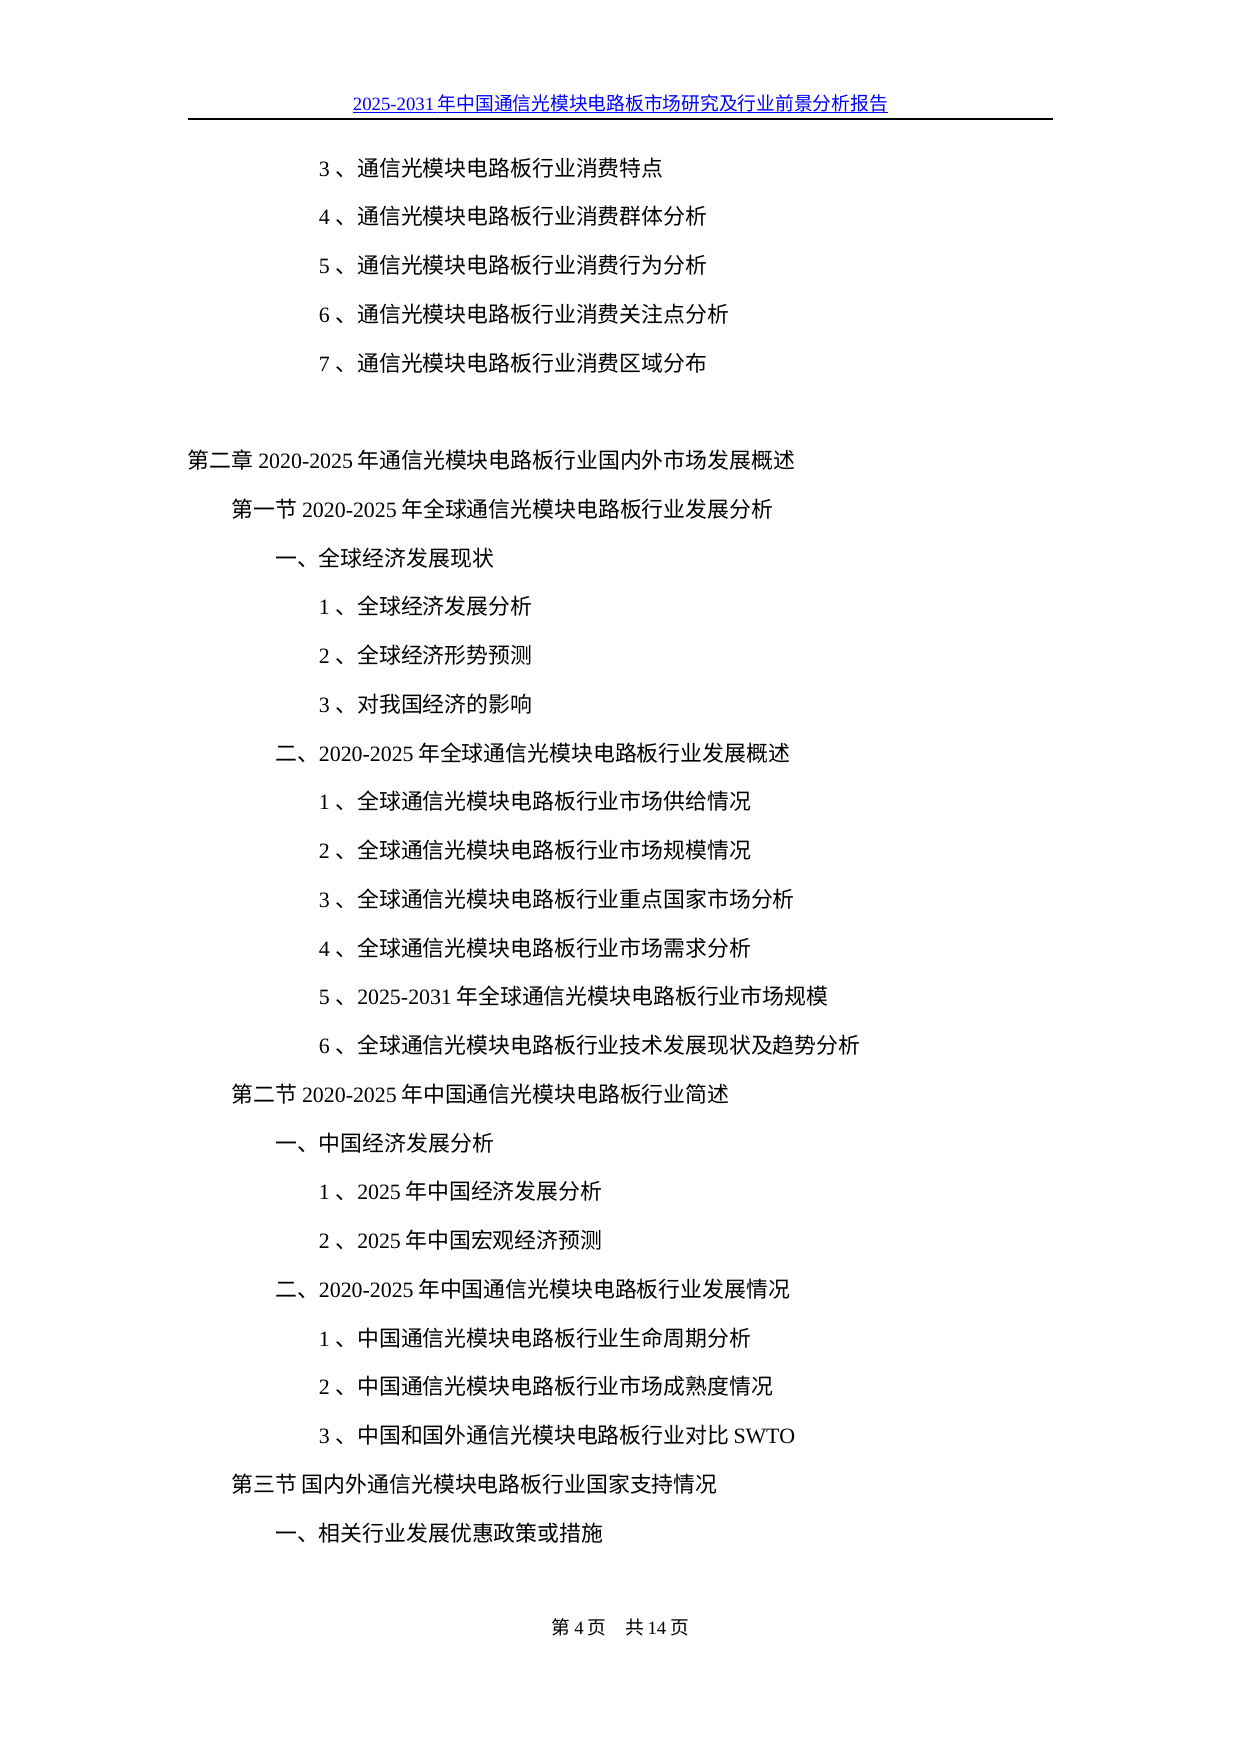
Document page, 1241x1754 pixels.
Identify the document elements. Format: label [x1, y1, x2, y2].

text [187, 150, 1053, 1548]
